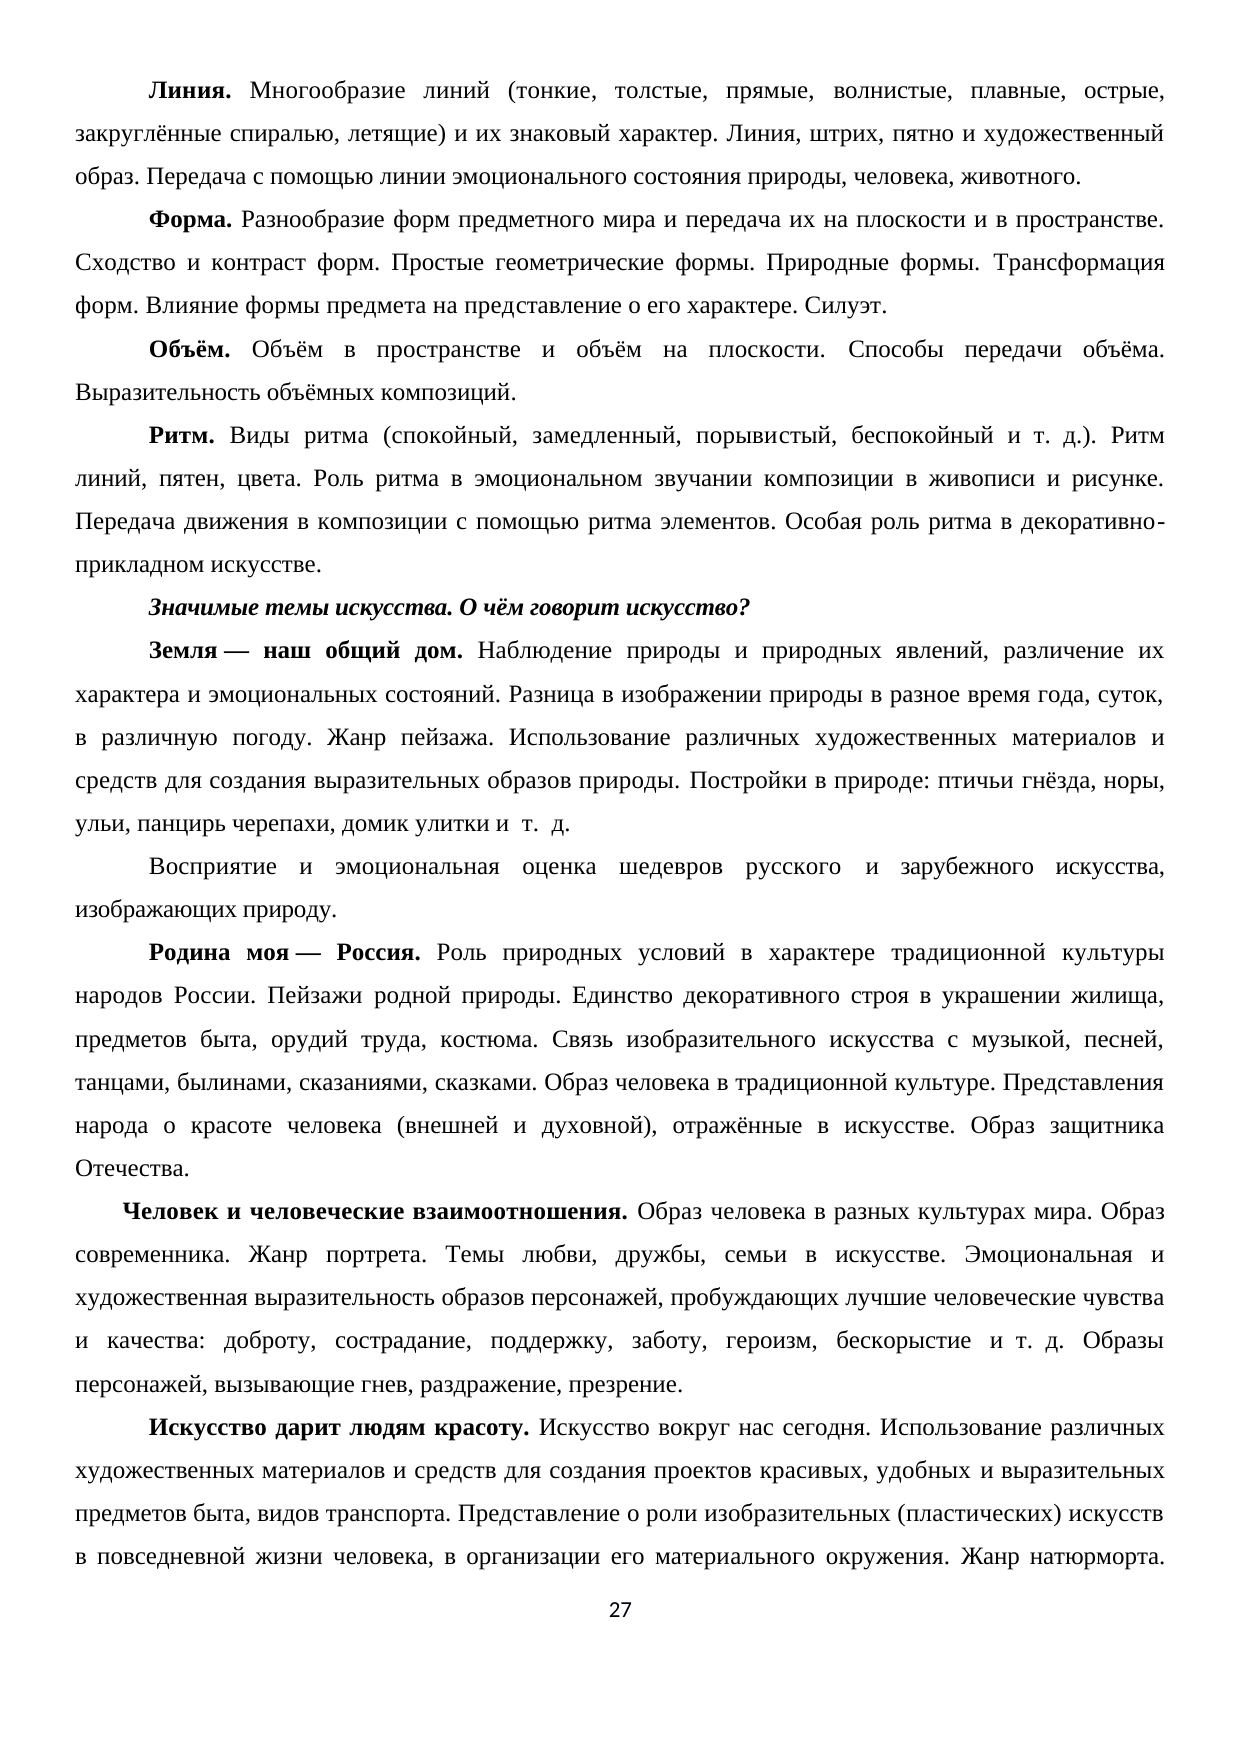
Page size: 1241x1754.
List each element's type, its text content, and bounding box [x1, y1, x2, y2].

text Восприятие и эмоциональная оценка шедевров русского и зарубежного искусства, изображающих природу. [75, 851, 1165, 923]
text Объём. Объём в пространстве и объём на плоскости. Способы передачи объёма. Выразительность объёмных композиций. [75, 334, 1165, 406]
text Линия. Многообразие линий (тонкие, толстые, прямые, волнистые, плавные, острые, закруглённые спиралью, летящие) и их знаковый характер. Линия, штрих, пятно и художественный образ. Передача с помощью линии эмоционального состояния природы, человека, животного. [75, 75, 1165, 190]
text Ритм. Виды ритма (спокойный, замедленный, порывистый, беспокойный и т. д.). Ритм линий, пятен, цвета. Роль ритма в эмоциональном звучании композиции в живописи и рисунке. Передача движения в композиции с помощью ритма элементов. Особая роль ритма в декоративно­прикладном искусстве. [75, 420, 1165, 578]
text Форма. Разнообразие форм предметного мира и передача их на плоскости и в пространстве. Сходство и контраст форм. Простые геометрические формы. Природные формы. Трансформация форм. Влияние формы предмета на представление о его характере. Силуэт. [75, 204, 1165, 319]
text Человек и человеческие взаимоотношения. Образ человека в разных культурах мира. Образ современника. Жанр портрета. Темы любви, дружбы, семьи в искусстве. Эмоциональная и художественная выразительность образов персонажей, пробуждающих лучшие человеческие чувства и качества: доброту, сострадание, поддержку, заботу, героизм, бескорыстие и т. д. Образы персонажей, вызывающие гнев, раздражение, презрение. [75, 1196, 1165, 1397]
text Земля — наш общий дом. Наблюдение природы и природных явлений, различение их характера и эмоциональных состояний. Разница в изображении природы в разное время года, суток, в различную погоду. Жанр пейзажа. Использование различных художественных материалов и средств для создания выразительных образов природы. Постройки в природе: птичьи гнёзда, норы, ульи, панцирь черепахи, домик улитки и т. д. [75, 636, 1165, 837]
text Родина моя — Россия. Роль природных условий в характере традиционной культуры народов России. Пейзажи родной природы. Единство декоративного строя в украшении жилища, предметов быта, орудий труда, костюма. Связь изобразительного искусства с музыкой, песней, танцами, былинами, сказаниями, сказками. Образ человека в традиционной культуре. Представления народа о красоте человека (внешней и духовной), отражённые в искусстве. Образ защитника Отечества. [75, 937, 1165, 1182]
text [75, 1412, 1165, 1570]
text Значимые темы искусства. О чём говорит искусство? [75, 592, 1165, 621]
